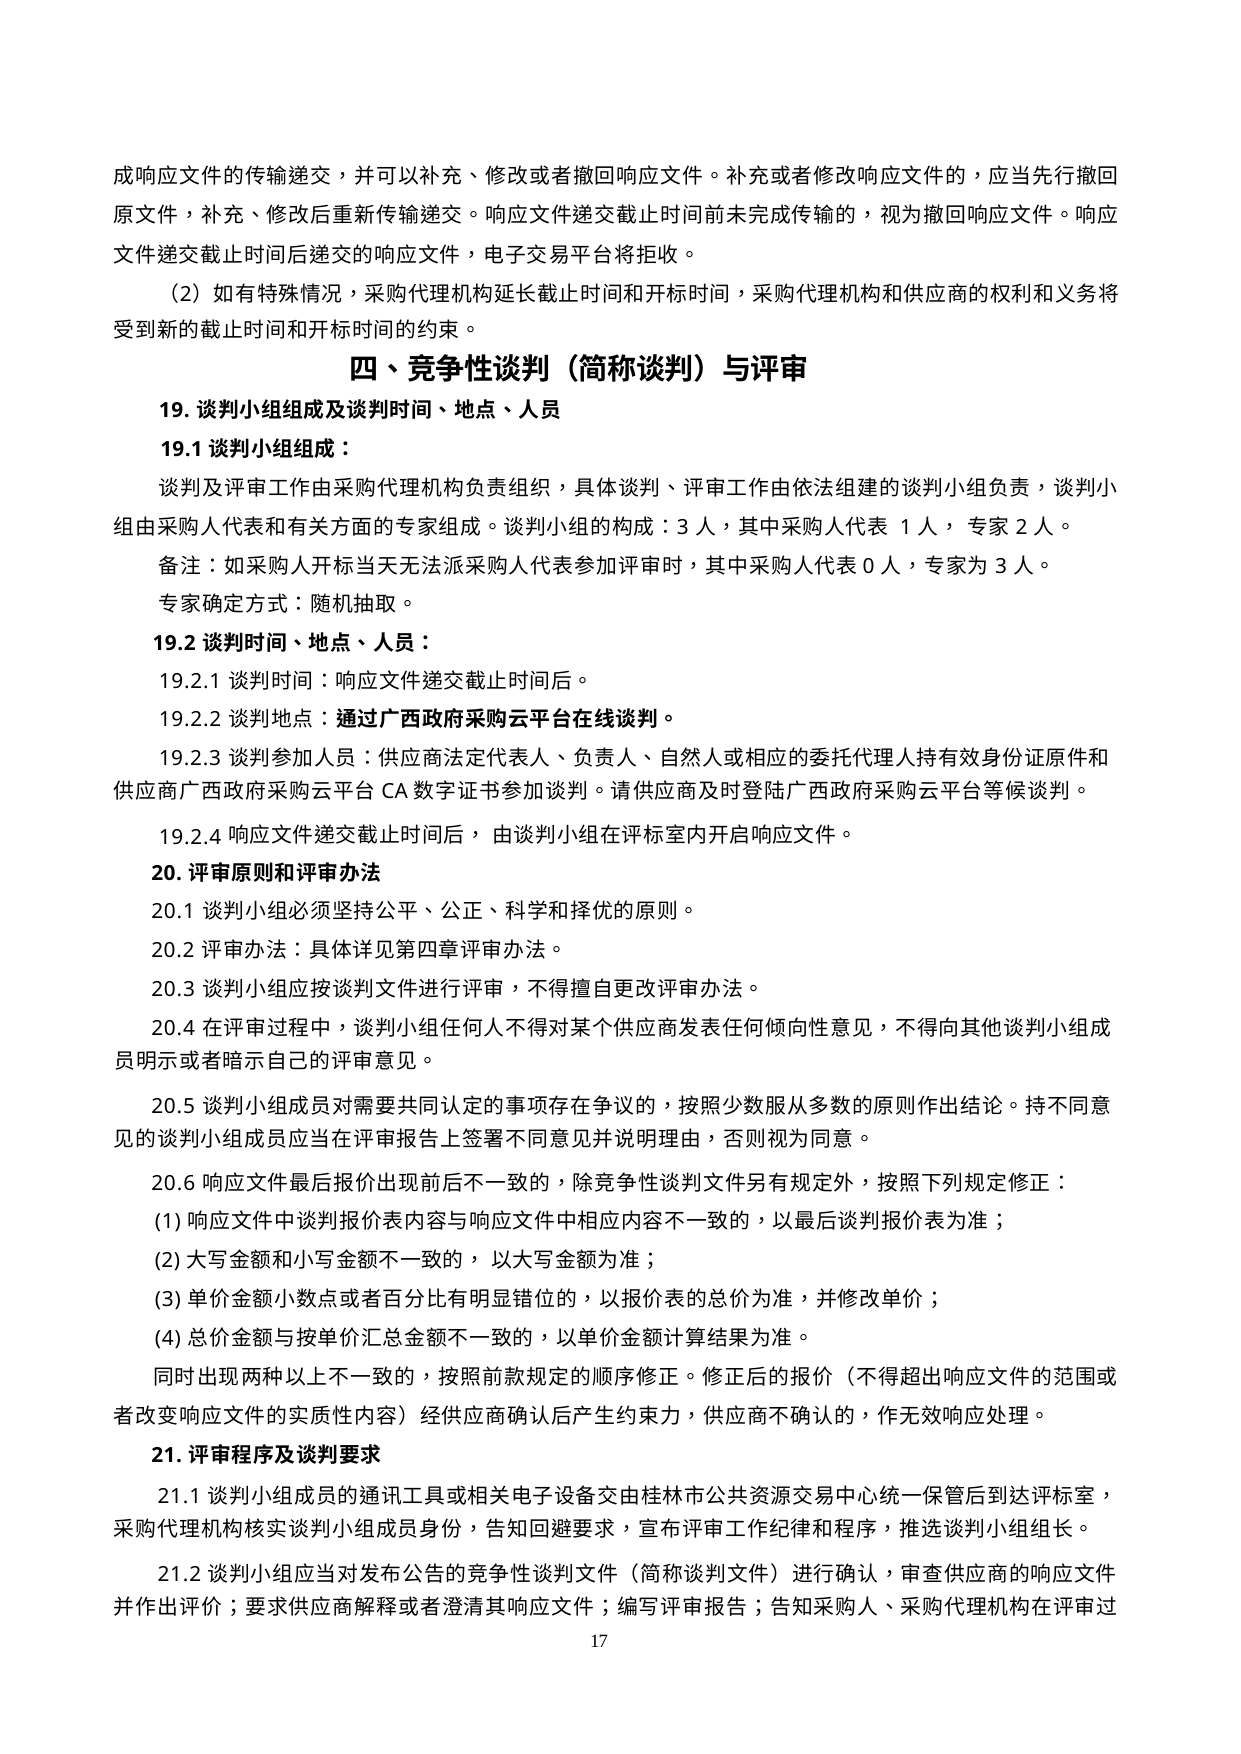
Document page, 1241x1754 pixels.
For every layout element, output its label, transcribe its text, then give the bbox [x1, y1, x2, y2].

text 备注：如采购人开标当天无法派采购人代表参加评审时，其中采购人代表0 人，专家为 3 人。 [159, 552, 1119, 578]
text 20.3 谈判小组应按谈判文件进行评审，不得擅自更改评审办法。 [151, 974, 1119, 1002]
text 21. 评审程序及谈判要求 [151, 1441, 1119, 1468]
text 19. 谈判小组组成及谈判时间、地点、人员 [159, 396, 1119, 423]
text （2）如有特殊情况，采购代理机构延长截止时间和开标时间，采购代理机构和供应商的权利和义务将 受到新的截止时间和开标时间的约束。 [114, 279, 1119, 343]
text 19.2.2 谈判地点：通过广西政府采购云平台在线谈判。 [159, 705, 1119, 732]
text 19.2 谈判时间、地点、人员： [152, 629, 1119, 656]
text (4) 总价金额与按单价汇总金额不一致的，以单价金额计算结果为准。 [154, 1324, 1119, 1350]
text 同时出现两种以上不一致的，按照前款规定的顺序修正。修正后的报价（不得超出响应文件的范围或 者改变响应文件的实质性内容）经供应商确认后产生约束力，供应商不确认的，作无效响应处理。 [113, 1362, 1119, 1430]
text 20.4 在评审过程中，谈判小组任何人不得对某个供应商发表任何倾向性意见，不得向其他谈判小组成 员明示或者暗示自己的评审意见。 [114, 1013, 1119, 1075]
text 谈判及评审工作由采购代理机构负责组织，具体谈判、评审工作由依法组建的谈判小组负责，谈判小 组由采购人代表和有关方面的专家组成。谈判小组的构成：3 人，其中采购人代表 1 人， 专家 2 人。 [113, 473, 1119, 541]
text 20.1 谈判小组必须坚持公平、公正、科学和择优的原则。 [151, 897, 1119, 924]
text 19.2.3 谈判参加人员：供应商法定代表人、负责人、自然人或相应的委托代理人持有效身份证原件和 供应商广西政府采购云平台CA 数字证书参加谈判。请供应商及时登陆广西政府采购云平台等候谈判。 [113, 743, 1119, 805]
text 19.2.4 响应文件递交截止时间后， 由谈判小组在评标室内开启响应文件。 [159, 821, 1119, 850]
text 专家确定方式：随机抽取。 [159, 590, 1119, 617]
text 19.2.1 谈判时间：响应文件递交截止时间后。 [159, 668, 1119, 695]
text (1) 响应文件中谈判报价表内容与响应文件中相应内容不一致的，以最后谈判报价表为准； [154, 1208, 1119, 1234]
text 成响应文件的传输递交，并可以补充、修改或者撤回响应文件。补充或者修改响应文件的，应当先行撤回 原文件，补充、修改后重新传输递交。响应文件递交截止时间前未完成传输的，视为撤回响应文件。响应 文件递交截止时间后递交的响应文件，电子交易平台将拒收。 [113, 161, 1119, 268]
text (2) 大写金额和小写金额不一致的， 以大写金额为准； [154, 1246, 1119, 1273]
text 20.6 响应文件最后报价出现前后不一致的，除竞争性谈判文件另有规定外，按照下列规定修正： [151, 1169, 1119, 1196]
text 20. 评审原则和评审办法 [151, 859, 1119, 886]
text 21.1 谈判小组成员的通讯工具或相关电子设备交由桂林市公共资源交易中心统一保管后到达评标室， 采购代理机构核实谈判小组成员身份，告知回避要求，宣布评审工作纪律和程序，推选谈判小组组长。 [113, 1479, 1119, 1543]
text 19.1 谈判小组组成： [160, 434, 1119, 462]
text 四、竞争性谈判（简称谈判）与评审 [349, 351, 1119, 387]
text 21.2 谈判小组应当对发布公告的竞争性谈判文件（简称谈判文件）进行确认，审查供应商的响应文件 并作出评价；要求供应商解释或者澄清其响应文件；编写评审报告；告知采购人、采购代理机构在评审过 [114, 1559, 1119, 1621]
text (3) 单价金额小数点或者百分比有明显错位的，以报价表的总价为准，并修改单价； [154, 1285, 1119, 1312]
text 20.5 谈判小组成员对需要共同认定的事项存在争议的，按照少数服从多数的原则作出结论。持不同意 见的谈判小组成员应当在评审报告上签署不同意见并说明理由，否则视为同意。 [114, 1091, 1119, 1152]
text 20.2 评审办法：具体详见第四章评审办法。 [151, 936, 1119, 963]
